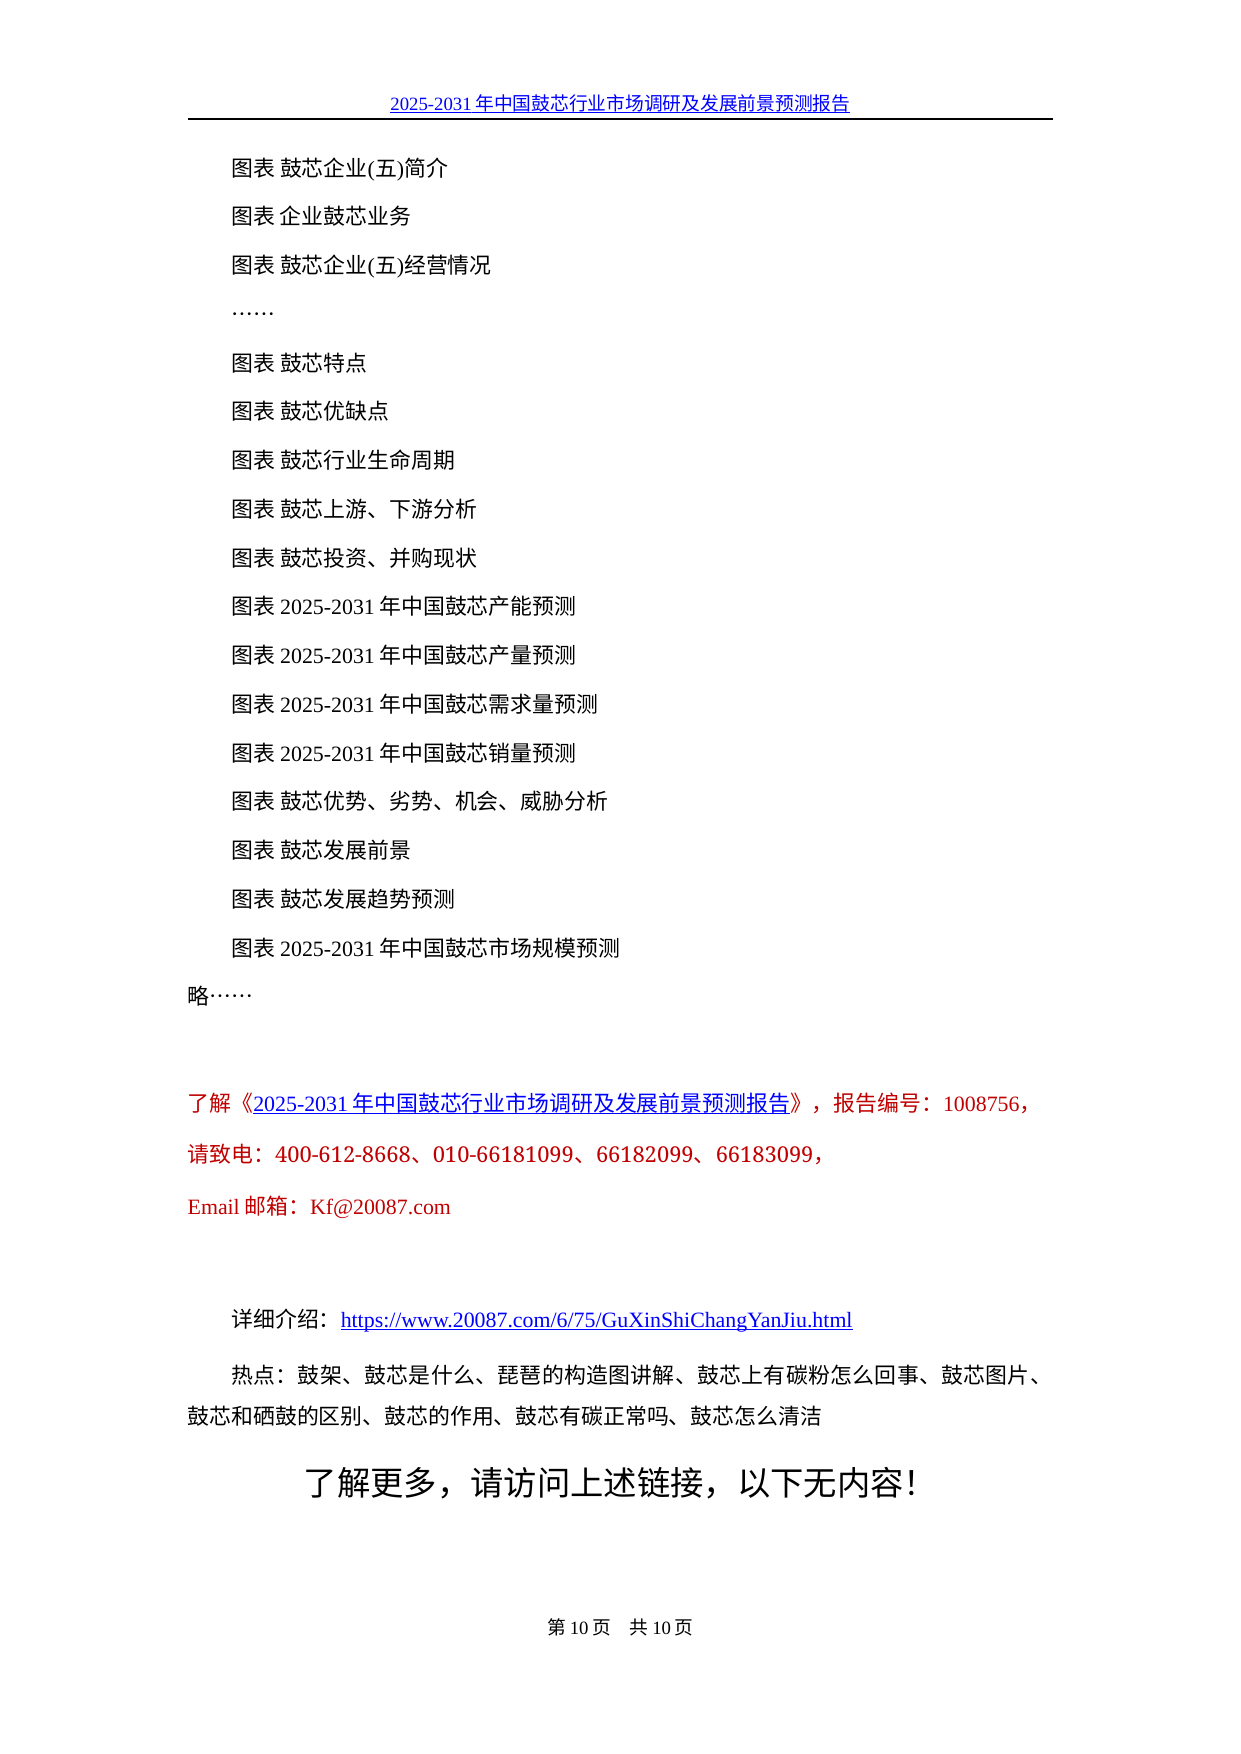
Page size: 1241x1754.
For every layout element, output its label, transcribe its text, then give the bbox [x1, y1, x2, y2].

title 了解更多，请访问上述链接，以下无内容！ [187, 1449, 1053, 1514]
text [187, 150, 1053, 1011]
text 热点：鼓架、鼓芯是什么、琵琶的构造图讲解、鼓芯上有碳粉怎么回事、鼓芯图片、鼓芯和硒鼓的区别、鼓芯的作用、鼓芯有碳正常吗、鼓芯怎么清洁 [187, 1358, 1053, 1431]
text 详细介绍：https://www.20087.com/6/75/GuXinShiChangYanJiu.html [187, 1301, 1053, 1334]
text Email邮箱：Kf@20087.com [187, 1188, 1053, 1221]
text 了解《2025-2031年中国鼓芯行业市场调研及发展前景预测报告》，报告编号：1008756， [187, 1085, 1053, 1118]
text 请致电：400-612-8668、010-66181099、66182099、66183099， [187, 1137, 1053, 1169]
